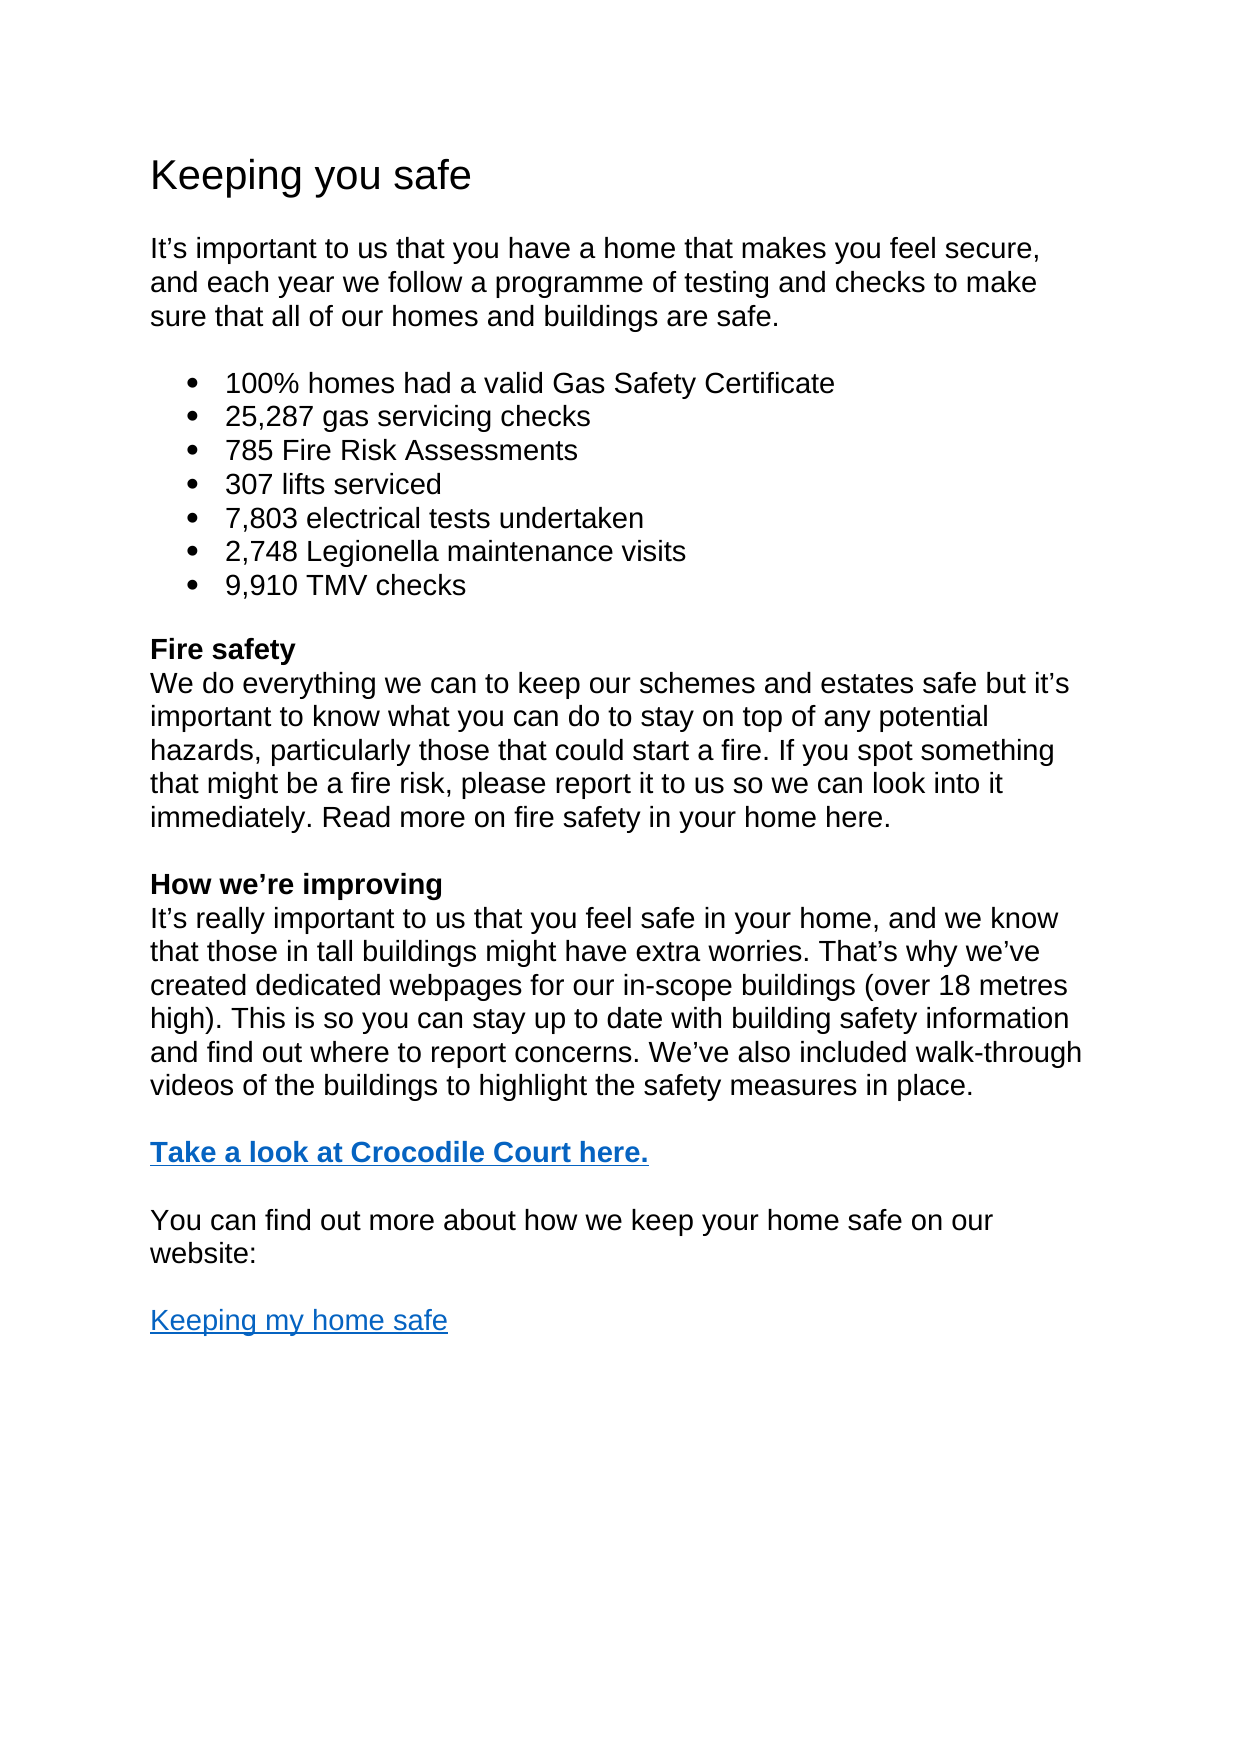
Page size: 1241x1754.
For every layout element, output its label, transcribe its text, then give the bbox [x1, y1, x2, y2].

text Take a look at Crocodile Court here. [150, 1136, 1090, 1169]
text Keeping you safe [150, 150, 1090, 198]
text We do everything we can to keep our schemes and estates safe but it’s important to know what you can do to stay on top of any potential hazards, particularly those that could start a fire. If you spot something that might be a fire risk, please report it to us so we can look into it immediately. Read more on fire safety in your home here. [150, 666, 1090, 834]
list 2,748 Legionella maintenance visits [187, 534, 1090, 568]
text Fire safety [150, 632, 1090, 666]
list 785 Fire Risk Assessments [187, 433, 1090, 467]
text It’s important to us that you have a home that makes you feel secure, and each year we follow a programme of testing and checks to make sure that all of our homes and buildings are safe. [150, 231, 1090, 332]
list 7,803 electrical tests undertaken [187, 501, 1090, 534]
text Keeping my home safe [150, 1303, 1090, 1337]
text How we’re improving [150, 867, 1090, 901]
list 25,287 gas servicing checks [187, 399, 1090, 433]
text You can find out more about how we keep your home safe on our website: [150, 1203, 1090, 1270]
list 307 lifts serviced [187, 467, 1090, 501]
list 9,910 TMV checks [187, 568, 1090, 602]
text It’s really important to us that you feel safe in your home, and we know that those in tall buildings might have extra worries. That’s why we’ve created dedicated webpages for our in-scope buildings (over 18 metres high). This is so you can stay up to date with building safety information and find out where to report concerns. We’ve also included walk-through videos of the buildings to highlight the safety measures in place. [150, 901, 1090, 1102]
list 100% homes had a valid Gas Safety Certificate [187, 366, 1090, 399]
